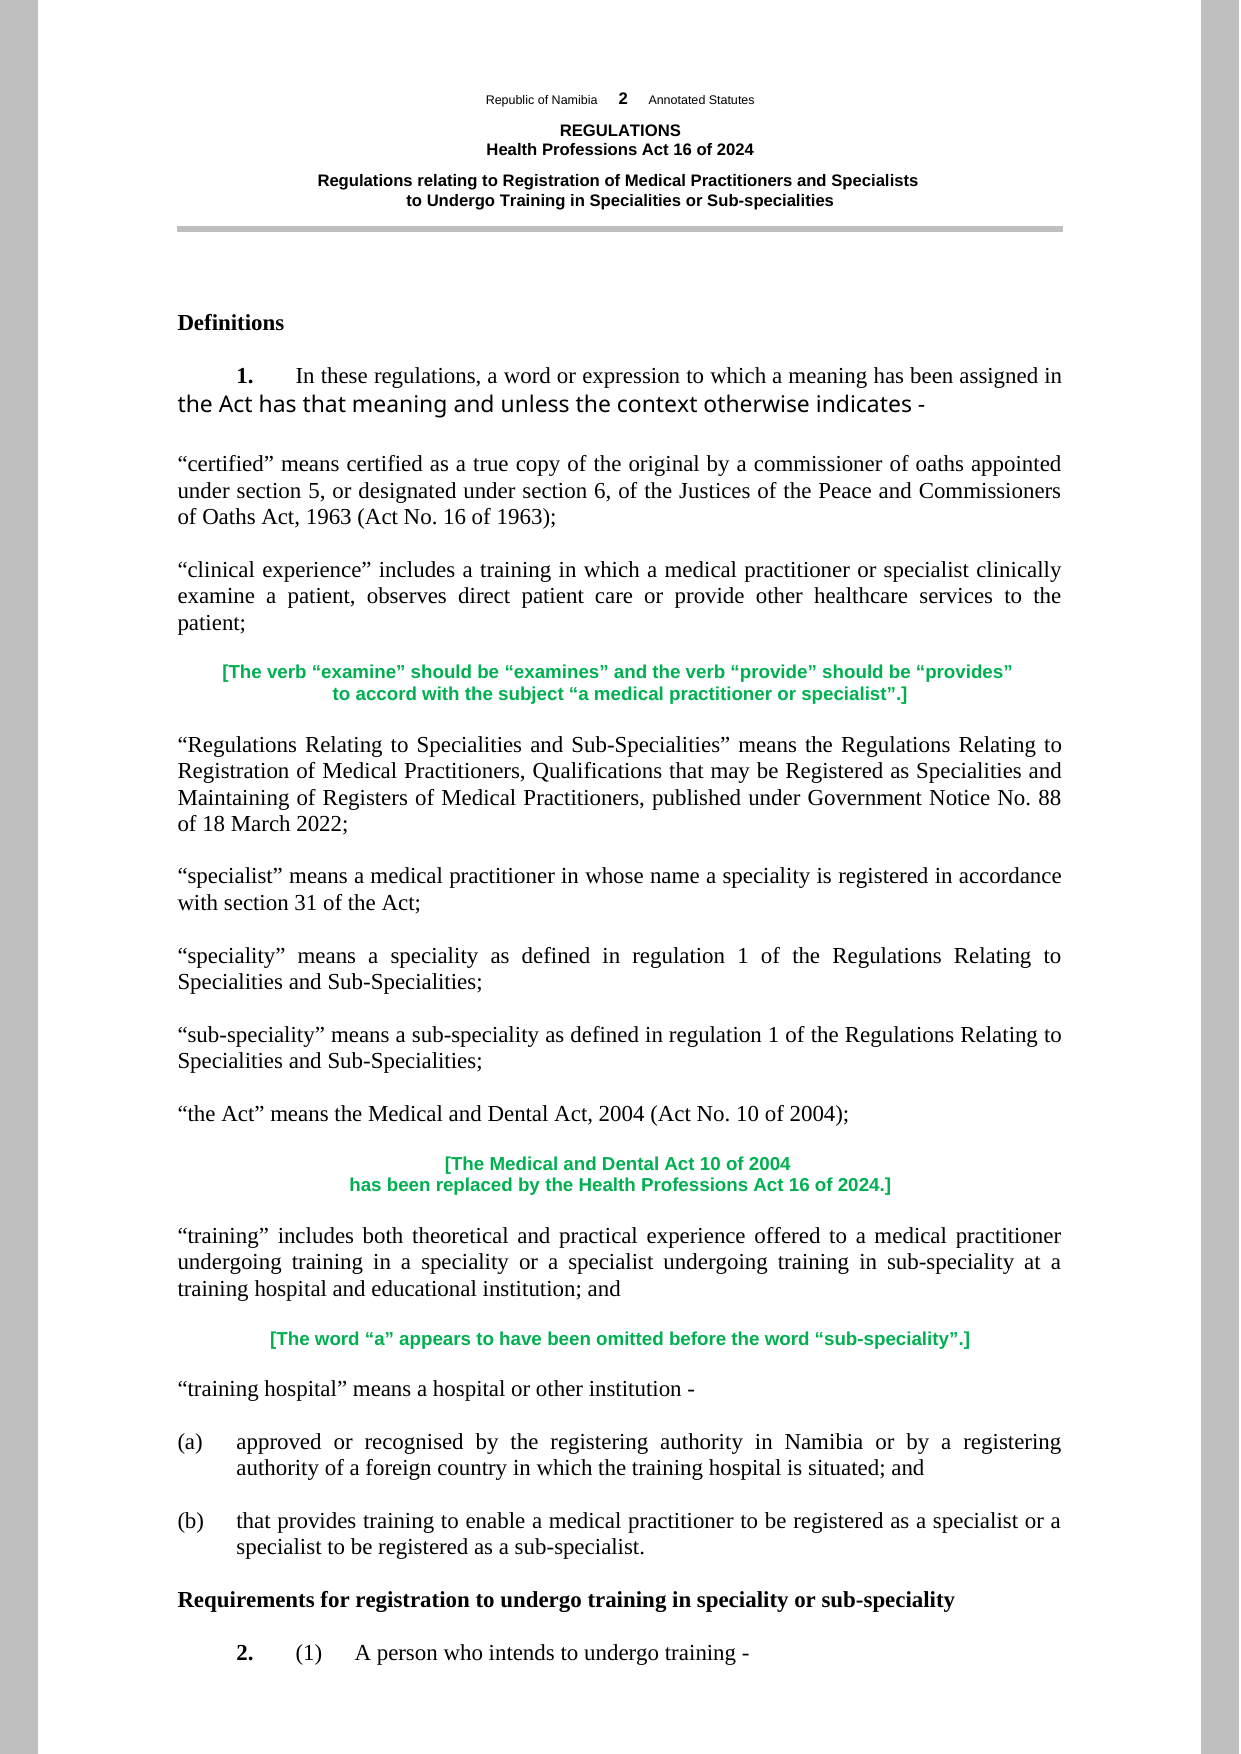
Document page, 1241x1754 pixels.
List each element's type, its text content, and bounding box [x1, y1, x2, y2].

text “certified” means certified as a true copy of the original by a commissioner of oaths appointed under section 5, or designated under section 6, of the Justices of the Peace and Commissioners of Oaths Act, 1963 (Act No. 16 of 1963); [177, 451, 1063, 529]
text “training” includes both theoretical and practical experience offered to a medical practitioner undergoing training in a speciality or a specialist undergoing training in sub-speciality at a training hospital and educational institution; and [177, 1222, 1063, 1301]
text “clinical experience” includes a training in which a medical practitioner or specialist clinically examine a patient, observes direct patient care or provide other healthcare services to the patient; [177, 556, 1063, 635]
text “specialist” means a medical practitioner in whose name a speciality is registered in accordance with section 31 of the Act; [177, 863, 1063, 915]
text Requirements for registration to undergo training in speciality or sub-speciality [177, 1586, 1063, 1612]
text 2. (1) A person who intends to undergo training - [177, 1639, 1063, 1665]
text “Regulations Relating to Specialities and Sub-Specialities” means the Regulations Relating to Registration of Medical Practitioners, Qualifications that may be Registered as Specialities and Maintaining of Registers of Medical Practitioners, published under Government Notice No. 88 of 18 March 2022; [177, 731, 1063, 836]
text (a) approved or recognised by the registering authority in Namibia or by a registering authority of a foreign country in which the training hospital is situated; and [177, 1428, 1063, 1481]
text “training hospital” means a hospital or other institution - [177, 1375, 1063, 1402]
text Definitions [177, 309, 1063, 335]
text “speciality” means a speciality as defined in regulation 1 of the Regulations Relating to Specialities and Sub-Specialities; [177, 942, 1063, 994]
text [The Medical and Dental Act 10 of 2004 has been replaced by the Health Professions Act 16 of 2024.] [177, 1152, 1063, 1196]
text (b) that provides training to enable a medical practitioner to be registered as a specialist or a specialist to be registered as a sub-specialist. [177, 1507, 1063, 1560]
text 1. In these regulations, a word or expression to which a meaning has been assigned in the Act has that meaning and unless the context otherwise indicates - [177, 362, 1063, 419]
text “sub-speciality” means a sub-speciality as defined in regulation 1 of the Regulations Relating to Specialities and Sub-Specialities; [177, 1021, 1063, 1073]
text [The verb “examine” should be “examines” and the verb “provide” should be “provides” to accord with the subject “a medical practitioner or specialist”.] [177, 661, 1063, 704]
text “the Act” means the Medical and Dental Act, 2004 (Act No. 10 of 2004); [177, 1100, 1063, 1126]
text [The word “a” appears to have been omitted before the word “sub-speciality”.] [177, 1327, 1063, 1349]
